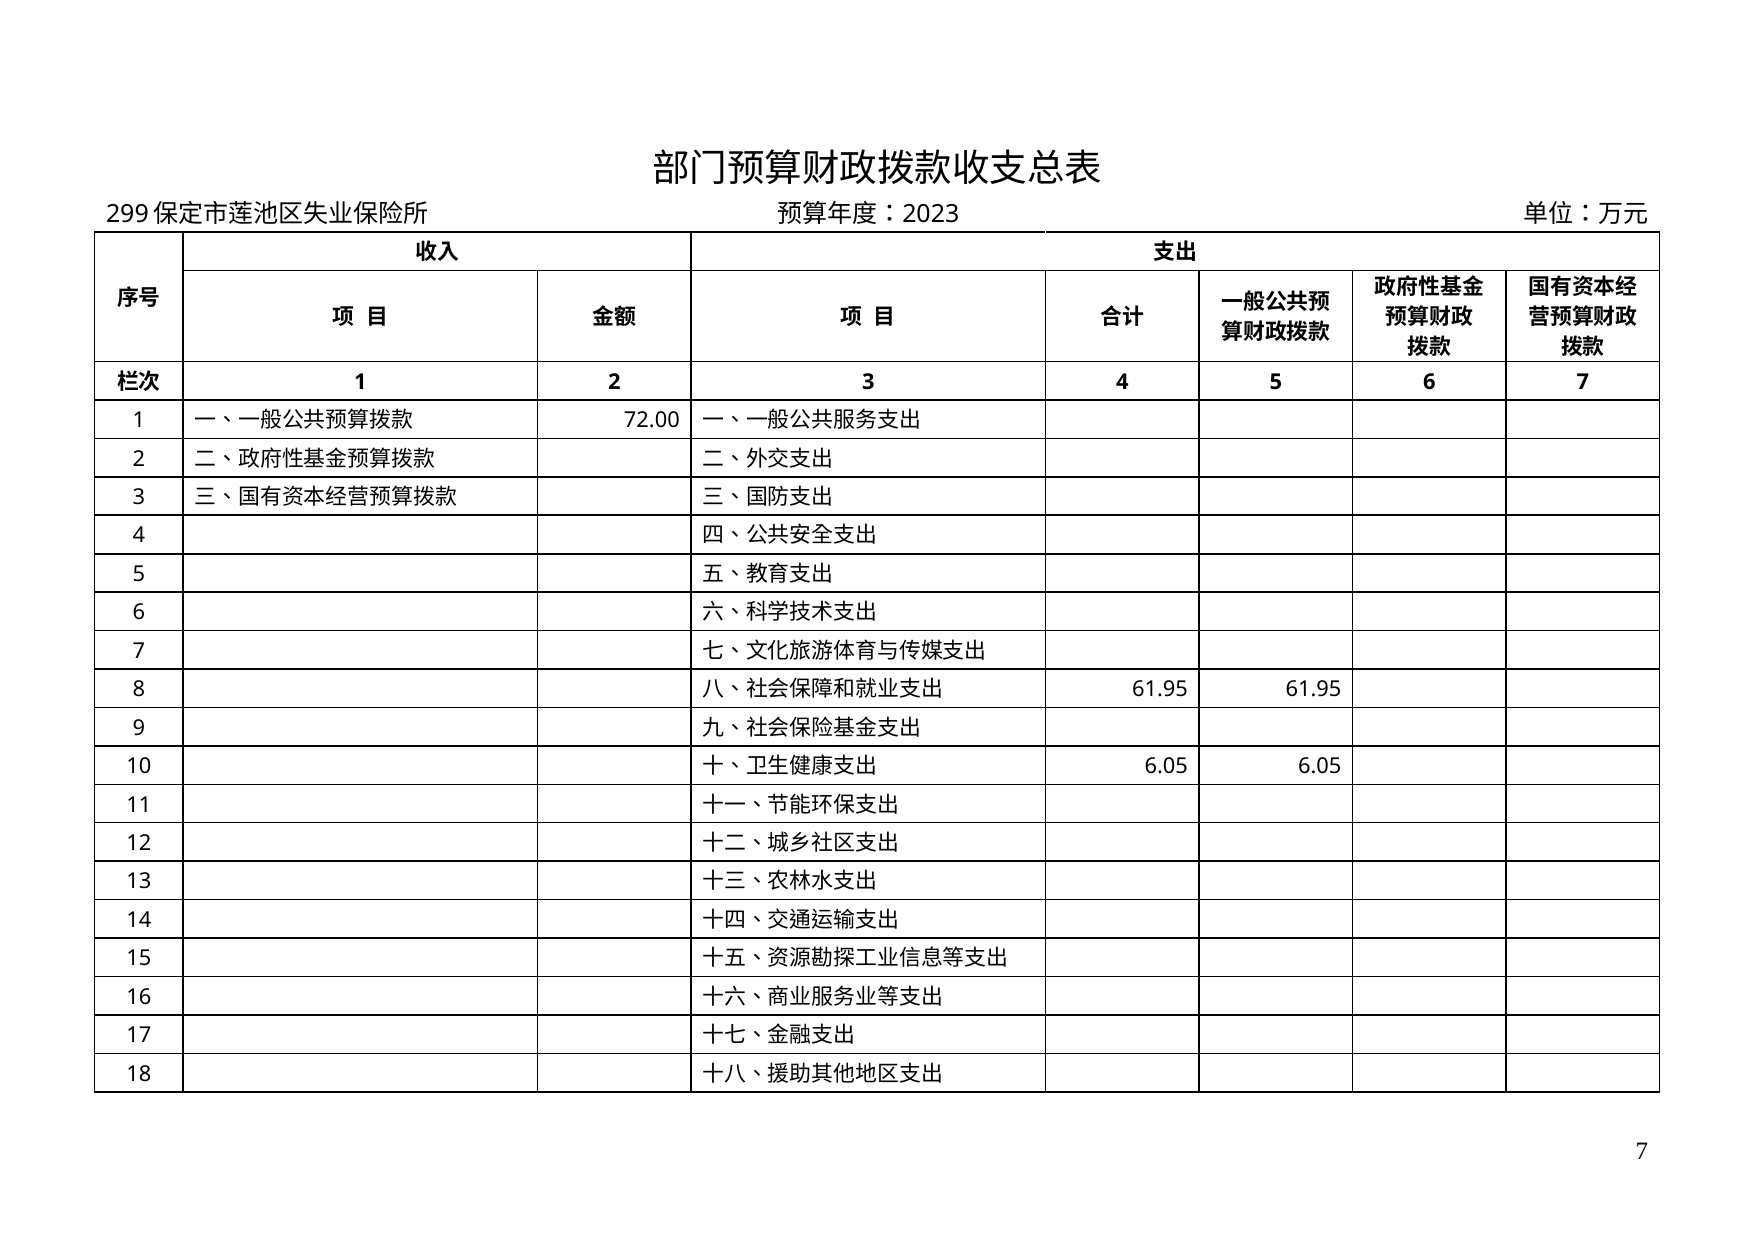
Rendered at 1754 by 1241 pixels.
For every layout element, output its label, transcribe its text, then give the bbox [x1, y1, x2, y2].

table_cell 6 [95, 593, 182, 630]
table_cell [538, 516, 690, 553]
table_cell 8 [95, 670, 182, 707]
table_cell 7 [95, 631, 182, 668]
table_cell [1353, 439, 1505, 476]
table_cell 12 [95, 823, 182, 860]
table_cell [1200, 555, 1352, 591]
table_cell 15 [95, 939, 182, 976]
table_cell [1507, 939, 1659, 976]
table_cell [1046, 785, 1198, 822]
table_cell [538, 747, 690, 783]
table_cell [184, 555, 537, 591]
table_cell 17 [95, 1016, 182, 1052]
table_cell 九、社会保险基金支出 [692, 708, 1045, 745]
table_cell [538, 977, 690, 1014]
table_cell 1 [184, 362, 537, 399]
table_cell 3 [95, 478, 182, 514]
table_cell [538, 1054, 690, 1091]
table_header 299保定市莲池区失业保险所 [95, 195, 690, 231]
table_cell [184, 1054, 537, 1091]
table_cell [1200, 785, 1352, 822]
table_cell 八、社会保障和就业支出 [692, 670, 1045, 707]
table_cell [184, 862, 537, 899]
table_cell [1353, 785, 1505, 822]
table_cell 十六、商业服务业等支出 [692, 977, 1045, 1014]
table_cell 4 [95, 516, 182, 553]
table_cell 一、一般公共服务支出 [692, 401, 1045, 437]
table_header 单位：万元 [1046, 195, 1659, 231]
table_cell [1046, 708, 1198, 745]
table_cell 3 [692, 362, 1045, 399]
table_cell 政府性基金预算财政 拨款 [1353, 271, 1505, 361]
table_cell 一般公共预算财政拨款 [1200, 271, 1352, 361]
table_cell 二、政府性基金预算拨款 [184, 439, 537, 476]
table_cell [1507, 439, 1659, 476]
table_cell 6.05 [1046, 747, 1198, 783]
table_cell [538, 939, 690, 976]
table_cell [1507, 516, 1659, 553]
table_cell [1353, 516, 1505, 553]
table_cell [184, 631, 537, 668]
table_cell 14 [95, 900, 182, 937]
table_cell 十七、金融支出 [692, 1016, 1045, 1052]
table_cell 五、教育支出 [692, 555, 1045, 591]
table_cell 61.95 [1046, 670, 1198, 707]
table_cell 国有资本经营预算财政拨款 [1507, 271, 1659, 361]
table_cell [184, 593, 537, 630]
table_cell 十三、农林水支出 [692, 862, 1045, 899]
table_cell 项 目 [184, 271, 537, 361]
table_cell [1353, 977, 1505, 1014]
table_cell [184, 670, 537, 707]
table_cell 一、一般公共预算拨款 [184, 401, 537, 437]
table_cell 十八、援助其他地区支出 [692, 1054, 1045, 1091]
table_cell [1046, 478, 1198, 514]
table_cell 1 [95, 401, 182, 437]
table_cell [1200, 478, 1352, 514]
table_cell [1200, 631, 1352, 668]
table_cell [1507, 708, 1659, 745]
table_cell [1046, 1016, 1198, 1052]
table_cell [1200, 708, 1352, 745]
table_cell [1200, 823, 1352, 860]
table_cell [1200, 862, 1352, 899]
table_cell [1353, 823, 1505, 860]
table_cell 2 [95, 439, 182, 476]
table_cell 七、文化旅游体育与传媒支出 [692, 631, 1045, 668]
table_cell [1507, 555, 1659, 591]
table_cell [1046, 593, 1198, 630]
table_cell [1353, 939, 1505, 976]
table_cell [1353, 1054, 1505, 1091]
table_cell [1046, 900, 1198, 937]
table_cell [184, 1016, 537, 1052]
table_cell 6.05 [1200, 747, 1352, 783]
table_cell [1353, 593, 1505, 630]
table_cell [538, 785, 690, 822]
table_cell [538, 631, 690, 668]
table_cell [1353, 401, 1505, 437]
table_cell [1200, 439, 1352, 476]
table_cell 7 [1507, 362, 1659, 399]
table_cell [184, 708, 537, 745]
table_cell [1507, 631, 1659, 668]
table_cell [1046, 862, 1198, 899]
table_header 预算年度：2023 [692, 195, 1045, 231]
table_cell [1507, 785, 1659, 822]
table_cell 金额 [538, 271, 690, 361]
table_cell 十二、城乡社区支出 [692, 823, 1045, 860]
table_cell [1507, 823, 1659, 860]
table_cell [1046, 439, 1198, 476]
table_cell [1507, 401, 1659, 437]
table_cell [1046, 1054, 1198, 1091]
table_cell [538, 1016, 690, 1052]
table_cell 61.95 [1200, 670, 1352, 707]
table_cell 十、卫生健康支出 [692, 747, 1045, 783]
table_cell [538, 900, 690, 937]
table_cell 72.00 [538, 401, 690, 437]
table_cell 13 [95, 862, 182, 899]
table_cell 十五、资源勘探工业信息等支出 [692, 939, 1045, 976]
table_cell [538, 439, 690, 476]
table_cell [1353, 708, 1505, 745]
table_cell [1353, 747, 1505, 783]
table_cell [1353, 862, 1505, 899]
table_cell [538, 555, 690, 591]
table_cell 项 目 [692, 271, 1045, 361]
table_cell 栏次 [95, 362, 182, 399]
table_cell [1353, 1016, 1505, 1052]
table_cell [1353, 478, 1505, 514]
table_cell [1507, 593, 1659, 630]
table_cell 10 [95, 747, 182, 783]
table_cell [1507, 1016, 1659, 1052]
table_cell [1200, 1054, 1352, 1091]
table_cell [184, 785, 537, 822]
table_cell [184, 977, 537, 1014]
table_cell 三、国有资本经营预算拨款 [184, 478, 537, 514]
table_cell [1507, 862, 1659, 899]
table_cell [1353, 900, 1505, 937]
table_cell [184, 939, 537, 976]
table_cell [1046, 631, 1198, 668]
table_cell [1507, 747, 1659, 783]
table_cell [1200, 593, 1352, 630]
table_cell [184, 900, 537, 937]
table_cell [1507, 478, 1659, 514]
table_cell [538, 478, 690, 514]
table_cell [538, 593, 690, 630]
text 部门预算财政拨款收支总表 [106, 142, 1648, 193]
table_cell [538, 708, 690, 745]
table_cell 合计 [1046, 271, 1198, 361]
table_cell 16 [95, 977, 182, 1014]
table_cell [184, 747, 537, 783]
table_cell 18 [95, 1054, 182, 1091]
table_cell [1353, 555, 1505, 591]
table_cell [1507, 1054, 1659, 1091]
table_cell [184, 516, 537, 553]
table_cell [1507, 900, 1659, 937]
table_cell 十一、节能环保支出 [692, 785, 1045, 822]
table_cell [1200, 401, 1352, 437]
table_cell [1507, 977, 1659, 1014]
table_cell 收入 [184, 233, 690, 270]
table_cell 6 [1353, 362, 1505, 399]
table_cell [1046, 939, 1198, 976]
table_cell [1046, 401, 1198, 437]
table_cell [1200, 516, 1352, 553]
table_cell 11 [95, 785, 182, 822]
table_cell [538, 862, 690, 899]
table_cell [1046, 555, 1198, 591]
table_cell [1353, 670, 1505, 707]
table_cell 二、外交支出 [692, 439, 1045, 476]
table_cell [1200, 977, 1352, 1014]
table_cell [1200, 939, 1352, 976]
table_cell 9 [95, 708, 182, 745]
table_cell [184, 823, 537, 860]
table_cell [1046, 823, 1198, 860]
table_cell 四、公共安全支出 [692, 516, 1045, 553]
table_cell 六、科学技术支出 [692, 593, 1045, 630]
table_cell [538, 670, 690, 707]
table_cell [1046, 977, 1198, 1014]
table_cell [1046, 516, 1198, 553]
table_cell [538, 823, 690, 860]
table_cell 支出 [692, 233, 1659, 270]
table_cell 十四、交通运输支出 [692, 900, 1045, 937]
table_cell 序号 [95, 233, 182, 361]
table_cell 2 [538, 362, 690, 399]
table_cell [1507, 670, 1659, 707]
table_cell [1200, 900, 1352, 937]
table_cell 5 [95, 555, 182, 591]
table_cell 5 [1200, 362, 1352, 399]
table_cell [1353, 631, 1505, 668]
table_cell [1200, 1016, 1352, 1052]
table_cell 三、国防支出 [692, 478, 1045, 514]
table_cell 4 [1046, 362, 1198, 399]
